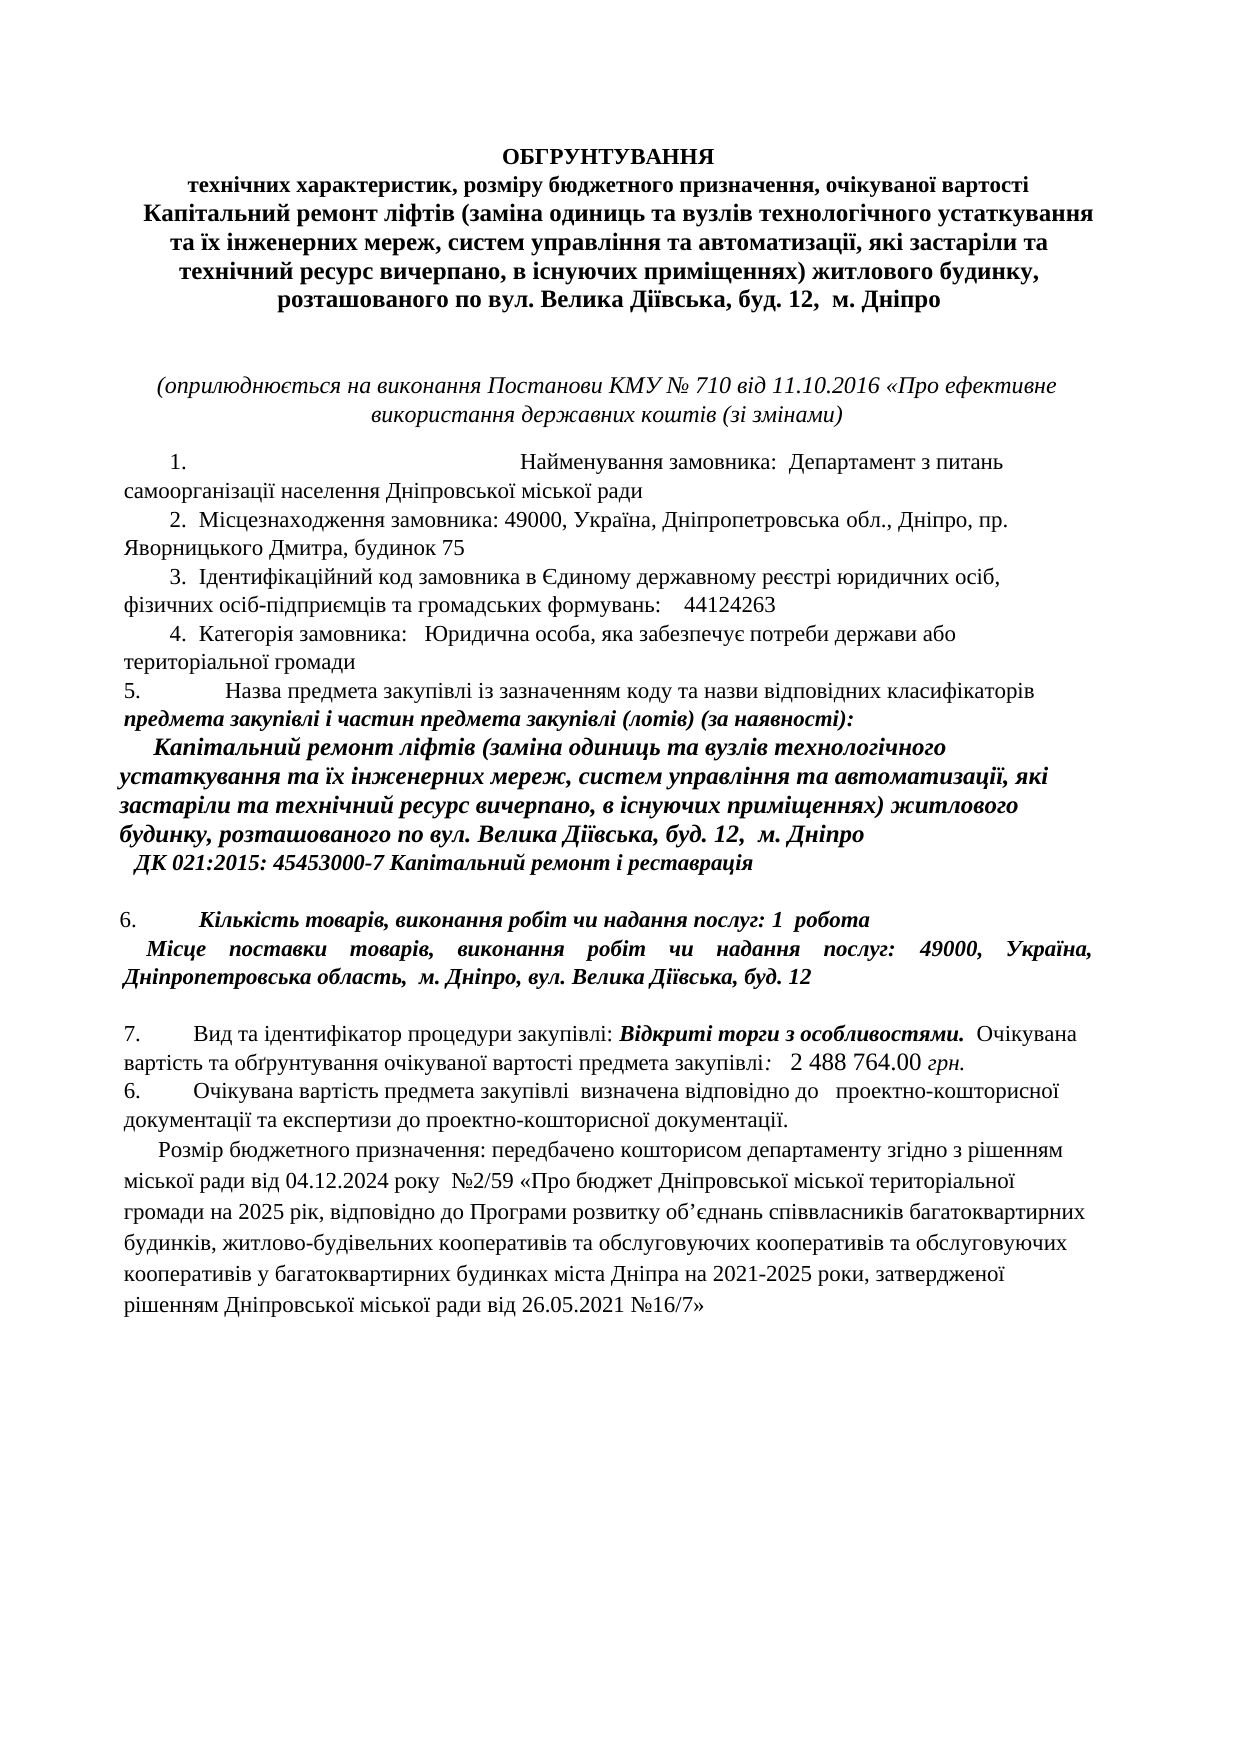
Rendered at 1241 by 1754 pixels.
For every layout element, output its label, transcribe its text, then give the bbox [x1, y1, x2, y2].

text Капітальний ремонт ліфтів (заміна одиниць та вузлів технологічного устаткування та їх інженерних мереж, систем управління та автоматизації, які застаріли та технічний ресурс вичерпано, в існуючих приміщеннях) житлового будинку, розташованого по вул. Велика Діївська, буд. 12, м. Дніпро [119, 732, 1099, 847]
text Капітальний ремонт ліфтів (заміна одиниць та вузлів технологічного устаткування та їх інженерних мереж, систем управління та автоматизації, які застаріли та технічний ресурс вичерпано, в існуючих приміщеннях) житлового будинку, розташованого по вул. Велика Діївська, буд. 12, м. Дніпро [119, 198, 1099, 313]
text ДК 021:2015: 45453000-7 Капітальний ремонт і реставрація [123, 847, 1095, 876]
list Очікувана вартість предмета закупівлі визначена відповідно до проектно-кошторисної документації та експертизи до проектно-кошторисної документації. [123, 1076, 1095, 1133]
list Ідентифікаційний код замовника в Єдиному державному реєстрі юридичних осіб, фізичних осіб-підприємців та громадських формувань: 44124263 [123, 561, 1095, 618]
text предмета закупівлі і частин предмета закупівлі (лотів) (за наявності): [123, 704, 1095, 732]
list Місцезнаходження замовника: 49000, Україна, Дніпропетровська обл., Дніпро, пр. Яворницького Дмитра, будинок 75 [123, 504, 1095, 561]
list Вид та ідентифікатор процедури закупівлі: Відкриті торги з особливостями. Очікувана вартість та обґрунтування очікуваної вартості предмета закупівлі: 2 488 764.00 грн. [123, 1019, 1095, 1076]
text Розмір бюджетного призначення: передбачено кошторисом департаменту згідно з рішенням міської ради від 04.12.2024 року №2/59 «Про бюджет Дніпровської міської територіальної громади на 2025 рік, відповідно до Програми розвитку об’єднань співвласників багатоквартирних будинків, житлово-будівельних кооперативів та обслуговуючих кооперативів та обслуговуючих кооперативів у багатоквартирних будинках міста Дніпра на 2021-2025 роки, затвердженої рішенням Дніпровської міської ради від 26.05.2021 №16/7» [123, 1133, 1095, 1319]
text (оприлюднюється на виконання Постанови КМУ № 710 від 11.10.2016 «Про ефективне використання державних коштів (зі змінами) [119, 371, 1097, 428]
list Категорія замовника: Юридична особа, яка забезпечує потреби держави або територіальної громади [123, 618, 1095, 675]
text ОБГРУНТУВАННЯ [119, 141, 1097, 170]
list Найменування замовника: Департамент з питань самоорганізації населення Дніпровської міської ради [123, 446, 1095, 504]
text технічних характеристик, розміру бюджетного призначення, очікуваної вартості [119, 170, 1097, 198]
list Кількість товарів, виконання робіт чи надання послуг: 1 робота [119, 904, 1095, 933]
text 5. Назва предмета закупівлі із зазначенням коду та назви відповідних класифікаторів [123, 675, 1099, 704]
text Місце поставки товарів, виконання робіт чи надання послуг: 49000, Україна, Дніпропетровська область, м. Дніпро, вул. Велика Діївська, буд. 12 [123, 933, 1095, 990]
